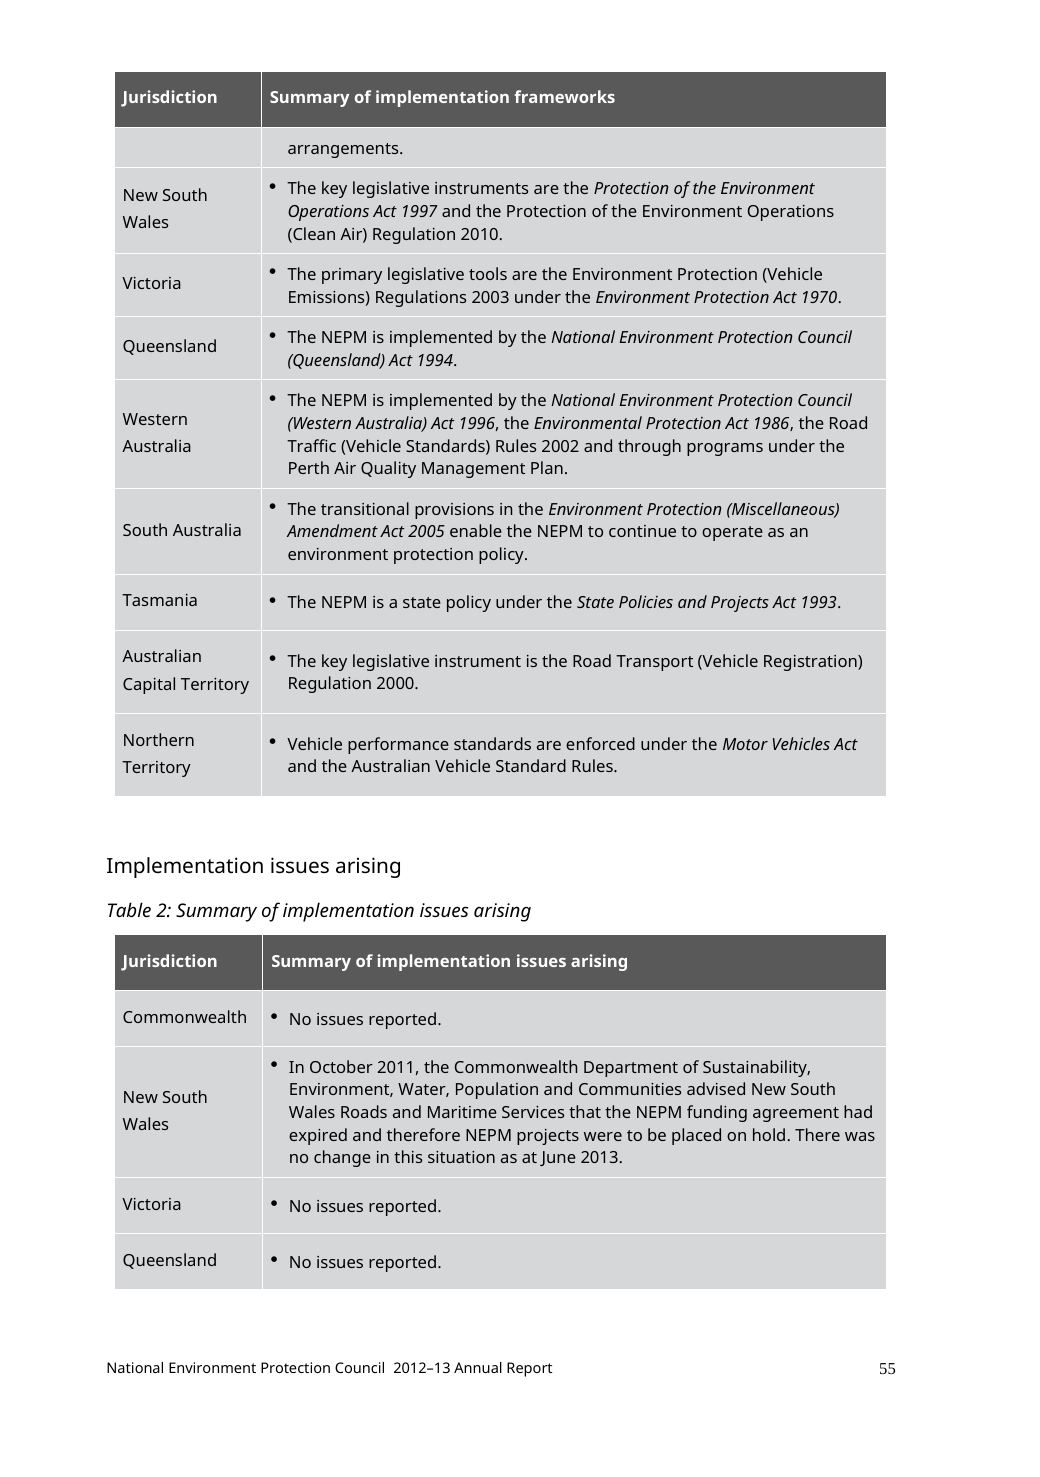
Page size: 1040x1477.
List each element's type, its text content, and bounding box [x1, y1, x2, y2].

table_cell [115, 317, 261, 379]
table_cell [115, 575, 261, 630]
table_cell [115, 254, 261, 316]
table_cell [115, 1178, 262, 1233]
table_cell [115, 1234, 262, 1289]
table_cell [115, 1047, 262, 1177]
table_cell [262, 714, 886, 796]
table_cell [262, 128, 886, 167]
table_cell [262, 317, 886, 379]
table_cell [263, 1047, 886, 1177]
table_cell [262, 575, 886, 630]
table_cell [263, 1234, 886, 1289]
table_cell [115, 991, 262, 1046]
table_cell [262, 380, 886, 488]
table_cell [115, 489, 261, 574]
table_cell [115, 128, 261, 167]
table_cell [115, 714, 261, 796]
subtitle Table 2: Summary of implementation issues arising [106, 897, 896, 923]
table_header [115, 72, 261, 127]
subtitle Implementation issues arising [106, 851, 896, 880]
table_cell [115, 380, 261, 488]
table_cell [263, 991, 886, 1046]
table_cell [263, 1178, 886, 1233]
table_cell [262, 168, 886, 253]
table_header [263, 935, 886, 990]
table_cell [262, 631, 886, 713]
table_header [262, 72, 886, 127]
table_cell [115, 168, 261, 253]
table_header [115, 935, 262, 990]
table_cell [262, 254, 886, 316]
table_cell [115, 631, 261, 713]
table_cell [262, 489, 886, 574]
